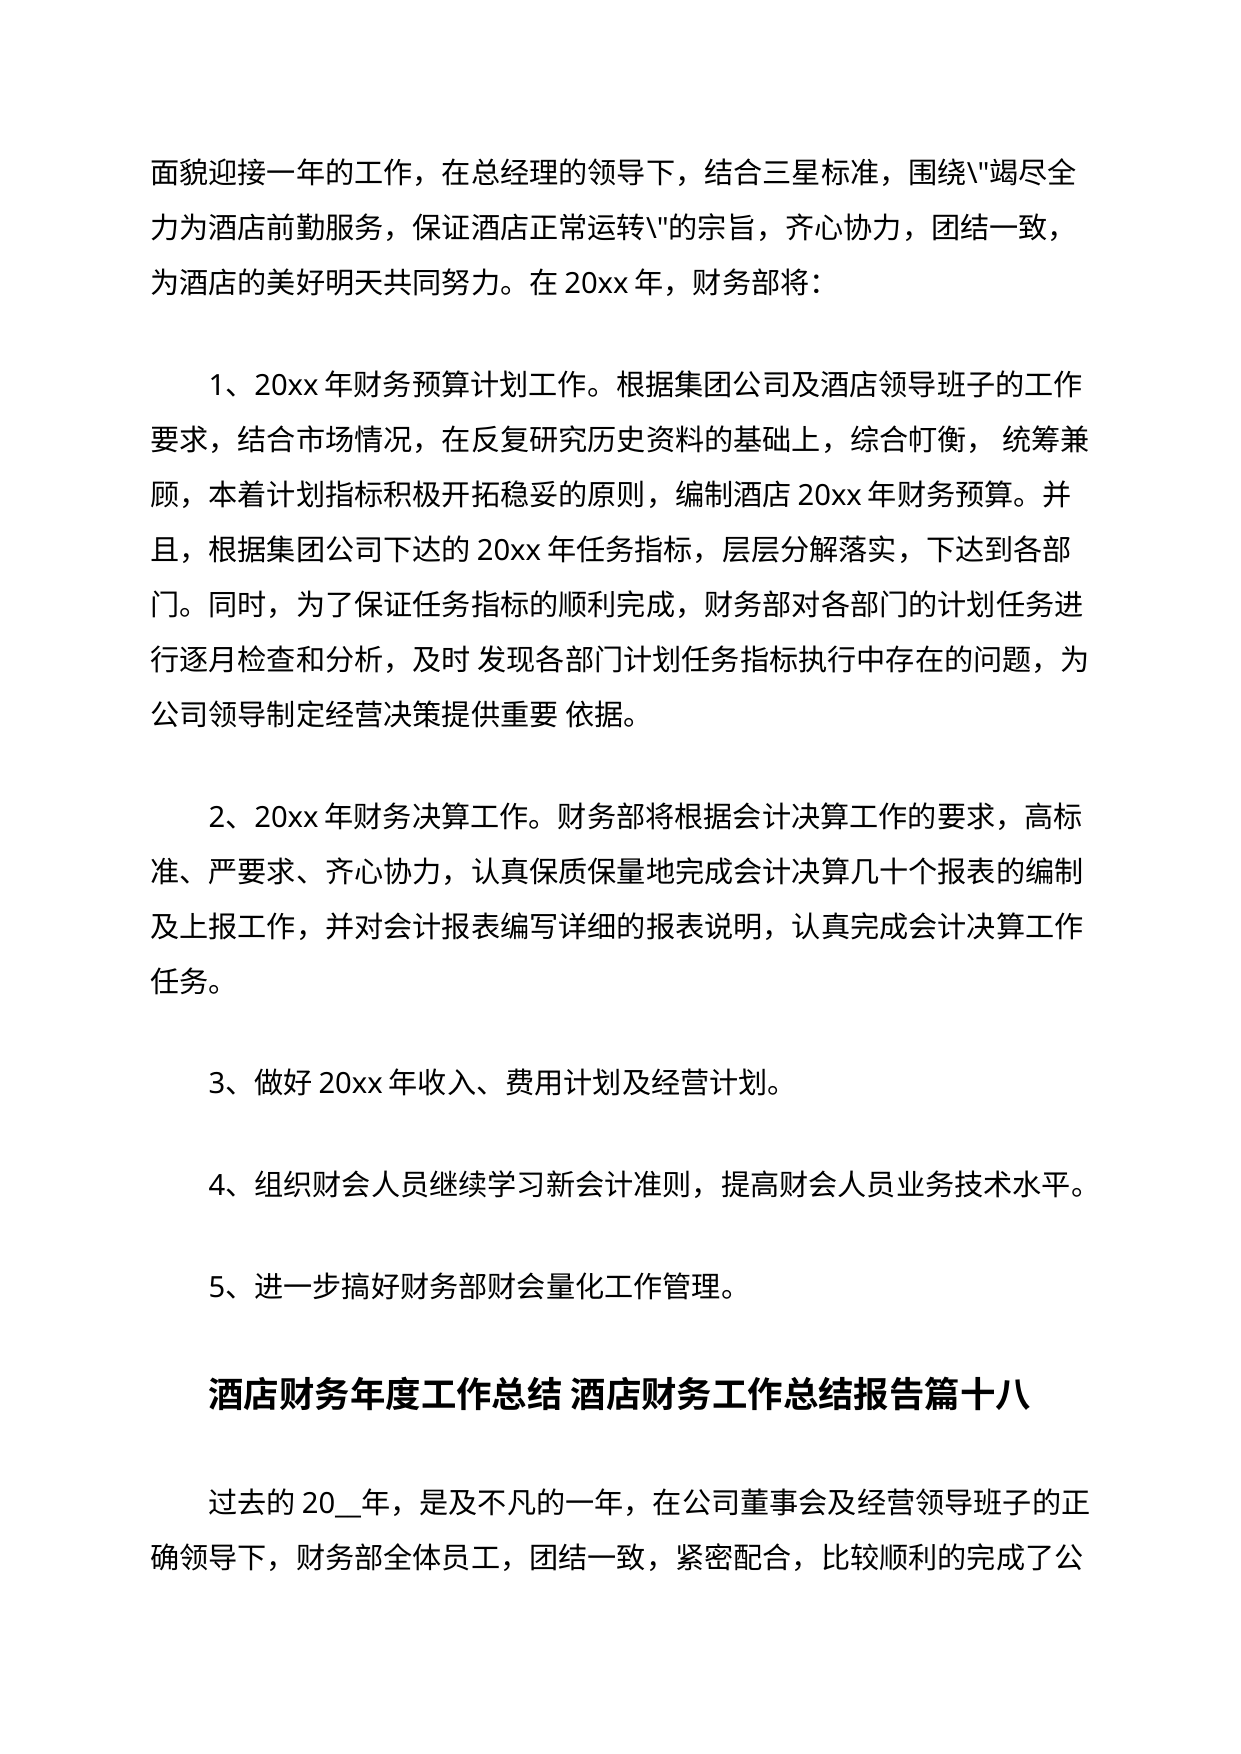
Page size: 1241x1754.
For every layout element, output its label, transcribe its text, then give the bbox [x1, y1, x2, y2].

text 1、20xx年财务预算计划工作。根据集团公司及酒店领导班子的工作要求，结合市场情况，在反复研究历史资料的基础上，综合帄衡， 统筹兼顾，本着计划指标积极开拓稳妥的原则，编制酒店20xx年财务预算。并且，根据集团公司下达的20xx年任务指标，层层分解落实，下达到各部门。同时，为了保证任务指标的顺利完成，财务部对各部门的计划任务进行逐月检查和分析，及时 发现各部门计划任务指标执行中存在的问题，为公司领导制定经营决策提供重要 依据。 [150, 362, 1090, 734]
text 3、做好20xx年收入、费用计划及经营计划。 [150, 1060, 1090, 1102]
text 酒店财务年度工作总结 酒店财务工作总结报告篇十八 [150, 1366, 1090, 1417]
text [150, 150, 1090, 302]
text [150, 1479, 1090, 1577]
text 5、进一步搞好财务部财会量化工作管理。 [150, 1264, 1090, 1306]
text 2、20xx年财务决算工作。财务部将根据会计决算工作的要求，高标准、严要求、齐心协力，认真保质保量地完成会计决算几十个报表的编制及上报工作，并对会计报表编写详细的报表说明，认真完成会计决算工作任务。 [150, 793, 1090, 1001]
text 4、组织财会人员继续学习新会计准则，提高财会人员业务技术水平。 [150, 1162, 1090, 1204]
